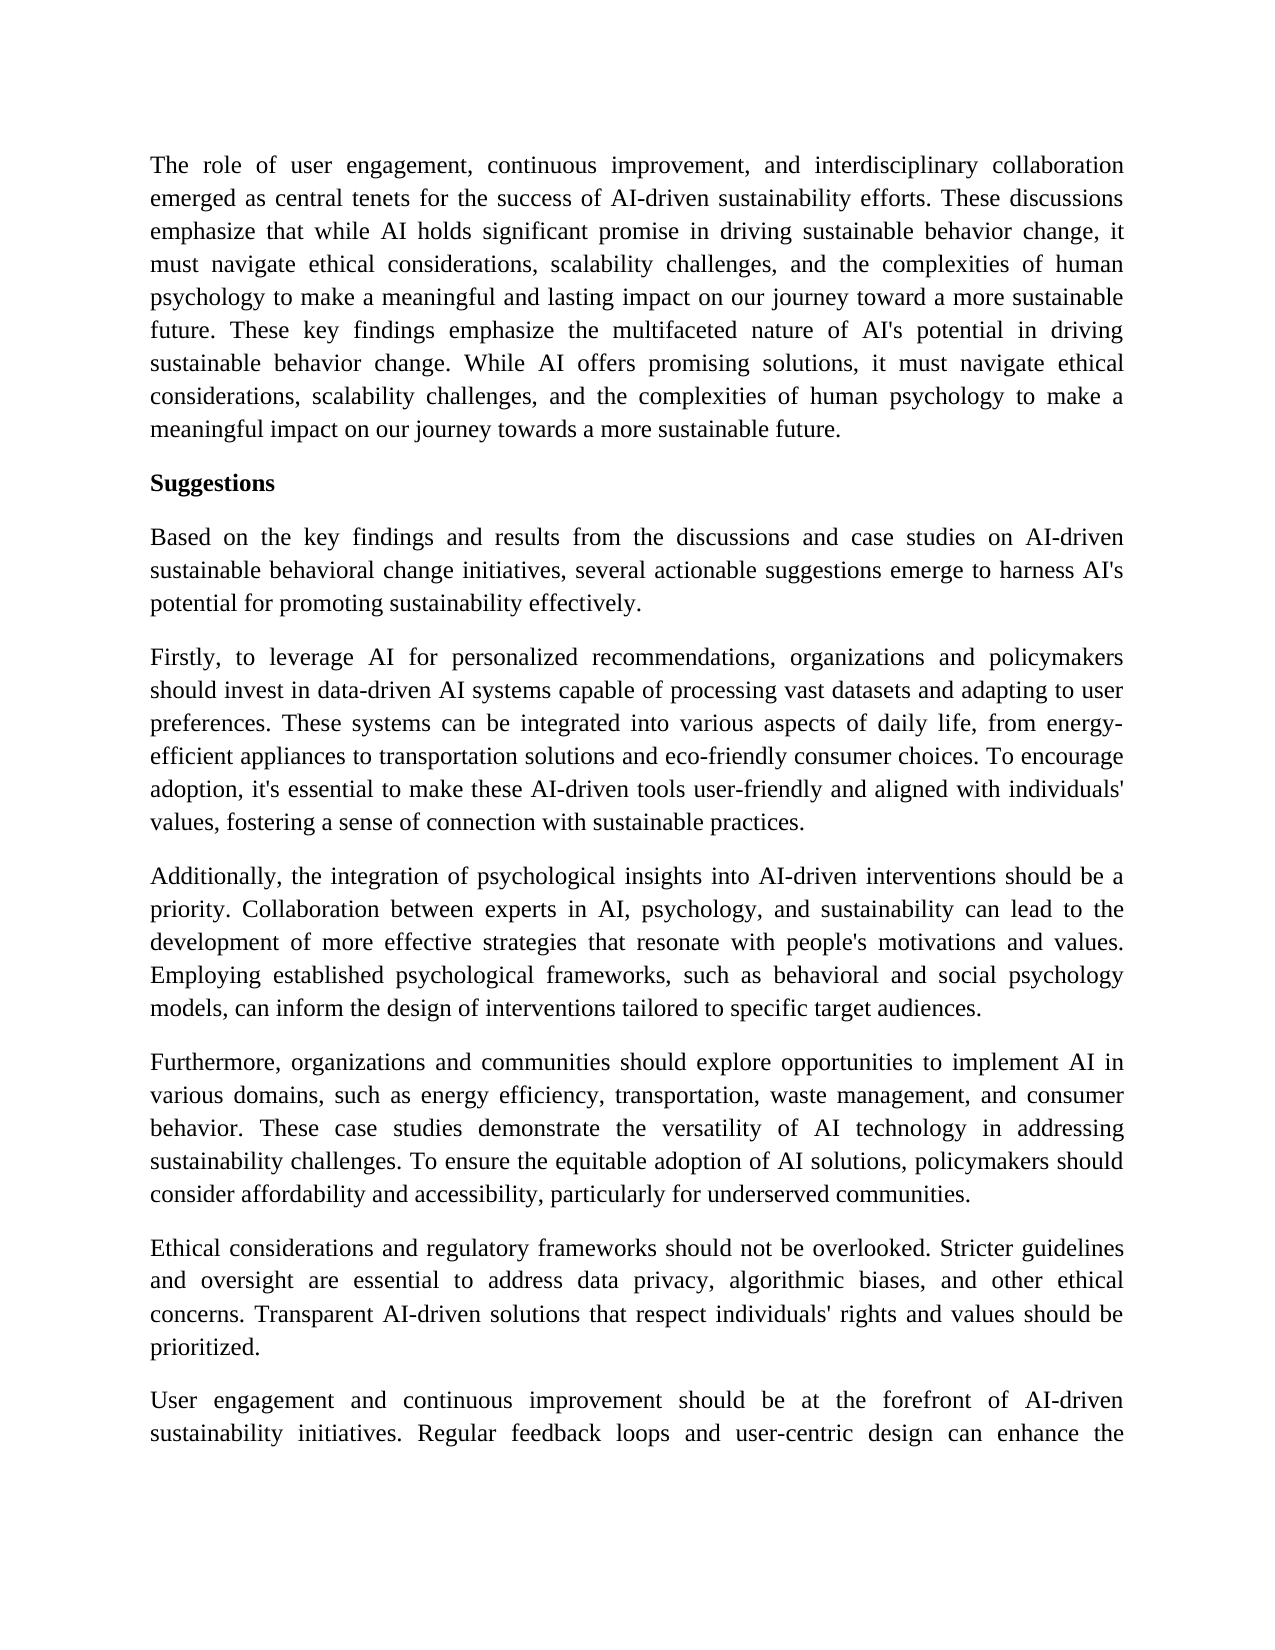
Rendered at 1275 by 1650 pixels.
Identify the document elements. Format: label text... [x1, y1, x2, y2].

text Ethical considerations and regulatory frameworks should not be overlooked. Stricter guidelines and oversight are essential to address data privacy, algorithmic biases, and other ethical concerns. Transparent AI-driven solutions that respect individuals' rights and values should be prioritized. [150, 1233, 1125, 1360]
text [150, 1386, 1125, 1447]
text Based on the key findings and results from the discussions and case studies on AI-driven sustainable behavioral change initiatives, several actionable suggestions emerge to harness AI's potential for promoting sustainability effectively. [150, 522, 1125, 617]
text The role of user engagement, continuous improvement, and interdisciplinary collaboration emerged as central tenets for the success of AI-driven sustainability efforts. These discussions emphasize that while AI holds significant promise in driving sustainable behavior change, it must navigate ethical considerations, scalability challenges, and the complexities of human psychology to make a meaningful and lasting impact on our journey toward a more sustainable future. These key findings emphasize the multifaceted nature of AI's potential in driving sustainable behavior change. While AI offers promising solutions, it must navigate ethical considerations, scalability challenges, and the complexities of human psychology to make a meaningful impact on our journey towards a more sustainable future. [150, 150, 1125, 443]
text Suggestions [150, 468, 1125, 497]
text Furthermore, organizations and communities should explore opportunities to implement AI in various domains, such as energy efficiency, transportation, waste management, and consumer behavior. These case studies demonstrate the versatility of AI technology in addressing sustainability challenges. To ensure the equitable adoption of AI solutions, policymakers should consider affordability and accessibility, particularly for underserved communities. [150, 1047, 1125, 1207]
text Additionally, the integration of psychological insights into AI-driven interventions should be a priority. Collaboration between experts in AI, psychology, and sustainability can lead to the development of more effective strategies that resonate with people's motivations and values. Employing established psychological frameworks, such as behavioral and social psychology models, can inform the design of interventions tailored to specific target audiences. [150, 861, 1125, 1022]
text Firstly, to leverage AI for personalized recommendations, organizations and policymakers should invest in data-driven AI systems capable of processing vast datasets and adapting to user preferences. These systems can be integrated into various aspects of daily life, from energy-efficient appliances to transportation solutions and eco-friendly consumer choices. To encourage adoption, it's essential to make these AI-driven tools user-friendly and aligned with individuals' values, fostering a sense of connection with sustainable practices. [150, 642, 1125, 836]
